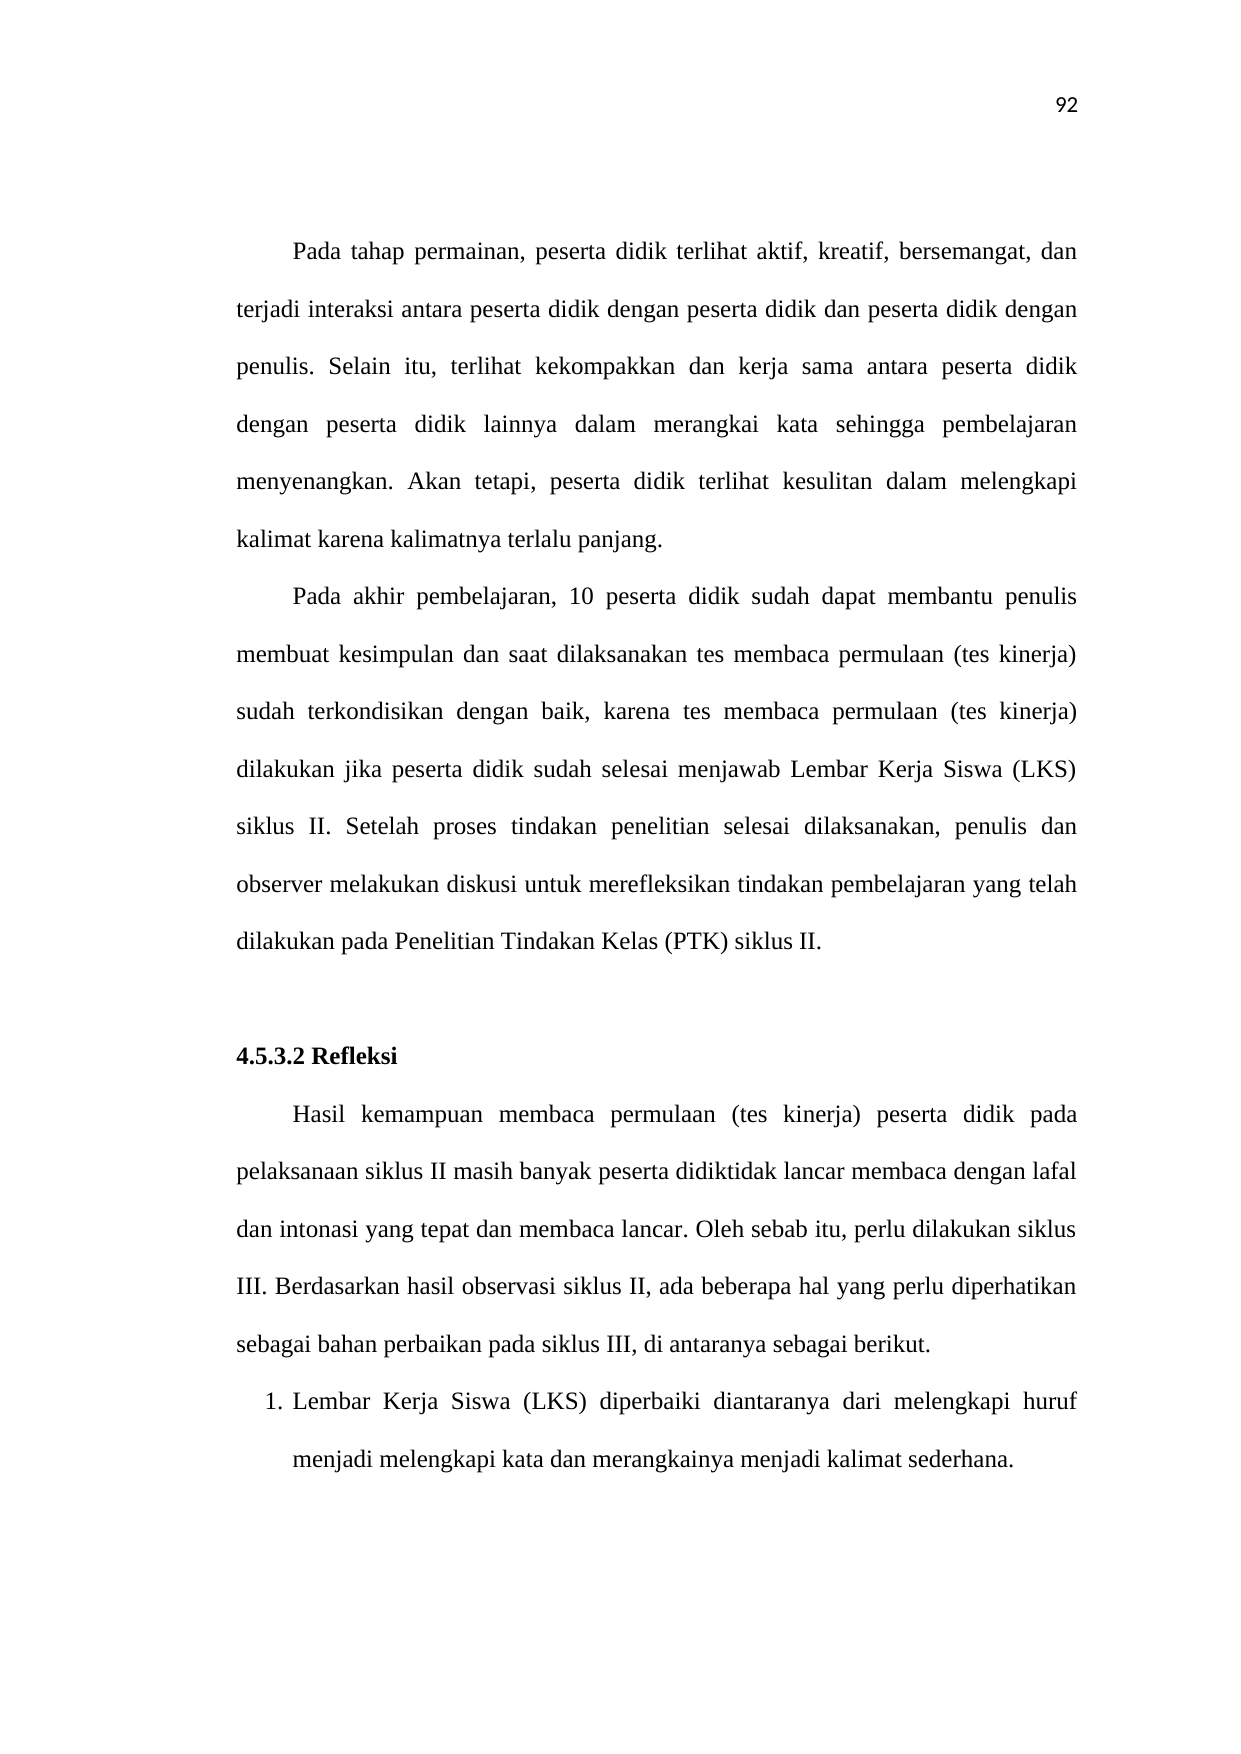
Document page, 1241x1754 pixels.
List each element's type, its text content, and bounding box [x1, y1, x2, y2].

text Pada akhir pembelajaran, 10 peserta didik sudah dapat membantu penulis membuat kesimpulan dan saat dilaksanakan tes membaca permulaan (tes kinerja) sudah terkondisikan dengan baik, karena tes membaca permulaan (tes kinerja) dilakukan jika peserta didik sudah selesai menjawab Lembar Kerja Siswa (LKS) siklus II. Setelah proses tindakan penelitian selesai dilaksanakan, penulis dan observer melakukan diskusi untuk merefleksikan tindakan pembelajaran yang telah dilakukan pada Penelitian Tindakan Kelas (PTK) siklus II. [236, 581, 1078, 955]
text 4.5.3.2 Refleksi [236, 1041, 1078, 1070]
list Lembar Kerja Siswa (LKS) diperbaiki diantaranya dari melengkapi huruf menjadi melengkapi kata dan merangkainya menjadi kalimat sederhana. [264, 1386, 1078, 1473]
text Pada tahap permainan, peserta didik terlihat aktif, kreatif, bersemangat, dan terjadi interaksi antara peserta didik dengan peserta didik dan peserta didik dengan penulis. Selain itu, terlihat kekompakkan dan kerja sama antara peserta didik dengan peserta didik lainnya dalam merangkai kata sehingga pembelajaran menyenangkan. Akan tetapi, peserta didik terlihat kesulitan dalam melengkapi kalimat karena kalimatnya terlalu panjang. [236, 236, 1078, 553]
text Hasil kemampuan membaca permulaan (tes kinerja) peserta didik pada pelaksanaan siklus II masih banyak peserta didiktidak lancar membaca dengan lafal dan intonasi yang tepat dan membaca lancar. Oleh sebab itu, perlu dilakukan siklus III. Berdasarkan hasil observasi siklus II, ada beberapa hal yang perlu diperhatikan sebagai bahan perbaikan pada siklus III, di antaranya sebagai berikut. [236, 1099, 1078, 1358]
